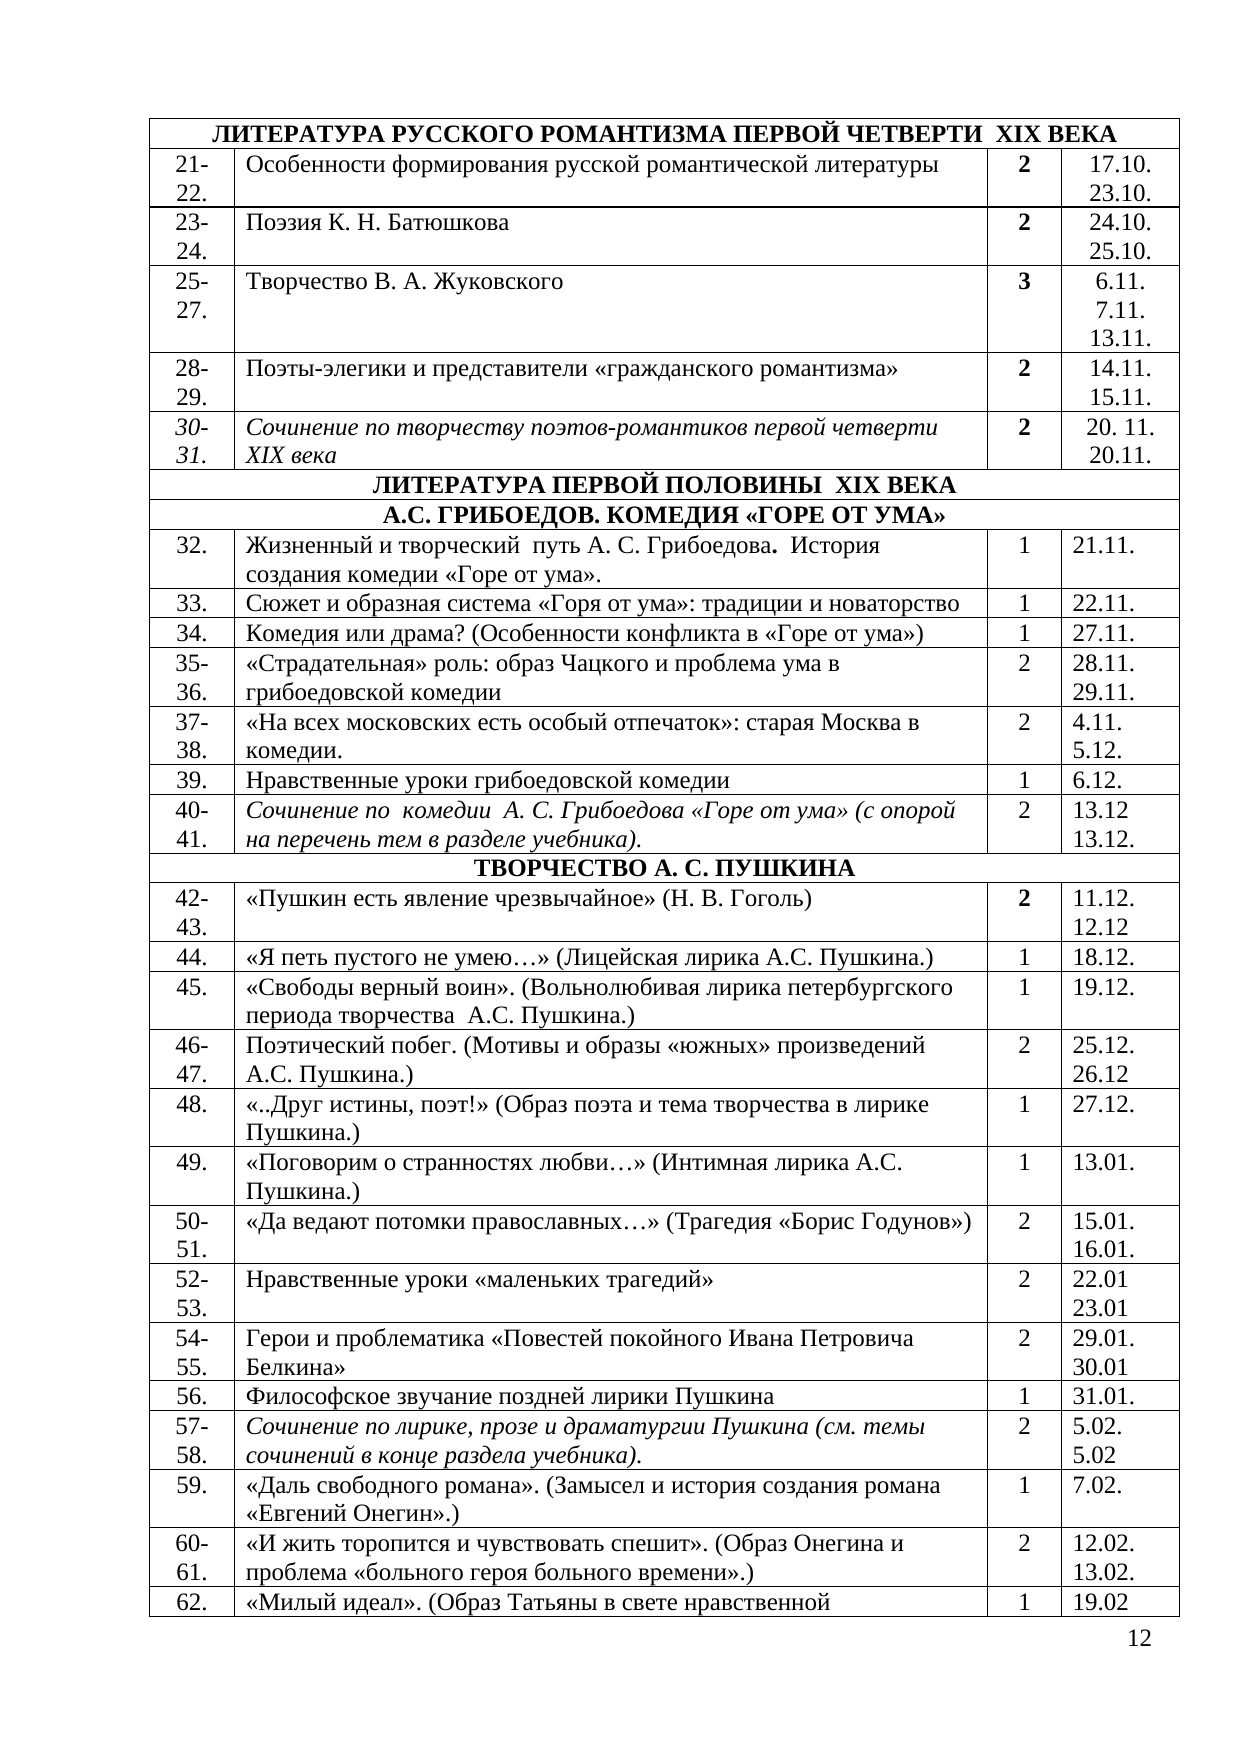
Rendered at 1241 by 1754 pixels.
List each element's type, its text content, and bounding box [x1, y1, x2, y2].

table_cell 1 [988, 765, 1061, 794]
table_cell 2 [988, 1411, 1061, 1469]
table_cell 12.02. 13.02. [1062, 1528, 1179, 1586]
table_cell 2 [988, 1323, 1061, 1380]
table_cell Жизненный и творческий путь А. С. Грибоедова. История создания комедии «Горе от ума». [235, 530, 987, 587]
table_cell 5.02. 5.02 [1062, 1411, 1179, 1469]
table_cell 28-29. [150, 353, 234, 411]
table_cell 19.02 [1062, 1587, 1179, 1616]
table_cell 1 [988, 1381, 1061, 1410]
table_cell 15.01. 16.01. [1062, 1206, 1179, 1263]
table_cell 2 [988, 149, 1061, 206]
table_cell А.С. ГРИБОЕДОВ. КОМЕДИЯ «ГОРЕ ОТ УМА» [150, 500, 1179, 529]
table_cell 33. [150, 589, 234, 617]
table_cell «Поговорим о странностях любви…» (Интимная лирика А.С. Пушкина.) [235, 1147, 987, 1205]
table_cell 1 [988, 589, 1061, 617]
table_cell 2 [988, 353, 1061, 411]
table_cell 49. [150, 1147, 234, 1205]
table_cell Особенности формирования русской романтической литературы [235, 149, 987, 206]
table_cell «На всех московских есть особый отпечаток»: старая Москва в комедии. [235, 707, 987, 764]
table_cell 4.11. 5.12. [1062, 707, 1179, 764]
table_cell 2 [988, 648, 1061, 706]
table_cell 1 [988, 618, 1061, 647]
table_cell 21-22. [150, 149, 234, 206]
table_cell 7.02. [1062, 1470, 1179, 1527]
table_cell 1 [988, 1147, 1061, 1205]
table_cell 37-38. [150, 707, 234, 764]
table_cell 2 [988, 795, 1061, 852]
table_cell 57-58. [150, 1411, 234, 1469]
table_cell «Свободы верный воин». (Вольнолюбивая лирика петербургского периода творчества А.С. Пушкина.) [235, 972, 987, 1029]
table_cell ТВОРЧЕСТВО А. С. ПУШКИНА [150, 854, 1179, 882]
table_cell 1 [988, 1089, 1061, 1146]
table_cell Философское звучание поздней лирики Пушкина [235, 1381, 987, 1410]
table_cell 48. [150, 1089, 234, 1146]
table_cell Творчество В. А. Жуковского [235, 266, 987, 352]
table_cell 1 [988, 1470, 1061, 1527]
table_cell 14.11. 15.11. [1062, 353, 1179, 411]
table_cell 60-61. [150, 1528, 234, 1586]
table_cell Сочинение по комедии А. С. Грибоедова «Горе от ума» (с опорой на перечень тем в разделе учебника). [235, 795, 987, 852]
table_cell 46-47. [150, 1030, 234, 1088]
table_cell 13.12 13.12. [1062, 795, 1179, 852]
table_cell 2 [988, 1528, 1061, 1586]
table_cell Поэты-элегики и представители «гражданского романтизма» [235, 353, 987, 411]
table_cell ЛИТЕРАТУРА ПЕРВОЙ ПОЛОВИНЫ XIX ВЕКА [150, 470, 1179, 499]
table_cell «Я петь пустого не умею…» (Лицейская лирика А.С. Пушкина.) [235, 942, 987, 971]
table_cell 1 [988, 972, 1061, 1029]
table_cell 2 [988, 208, 1061, 265]
table_cell «Да ведают потомки православных…» (Трагедия «Борис Годунов») [235, 1206, 987, 1263]
table_cell 22.01 23.01 [1062, 1264, 1179, 1322]
table_cell 30-31. [150, 412, 234, 469]
table_cell Комедия или драма? (Особенности конфликта в «Горе от ума») [235, 618, 987, 647]
table_cell 40-41. [150, 795, 234, 852]
table_cell «..Друг истины, поэт!» (Образ поэта и тема творчества в лирике Пушкина.) [235, 1089, 987, 1146]
table_cell ЛИТЕРАТУРА РУССКОГО РОМАНТИЗМА ПЕРВОЙ ЧЕТВЕРТИ XIX ВЕКА [150, 119, 1179, 148]
table_cell Нравственные уроки «маленьких трагедий» [235, 1264, 987, 1322]
table_cell 19.12. [1062, 972, 1179, 1029]
table_cell 45. [150, 972, 234, 1029]
table_cell 2 [988, 883, 1061, 941]
table_cell 44. [150, 942, 234, 971]
table_cell 1 [988, 942, 1061, 971]
table_cell Нравственные уроки грибоедовской комедии [235, 765, 987, 794]
table_cell Сочинение по творчеству поэтов-романтиков первой четверти XIX века [235, 412, 987, 469]
table_cell 28.11. 29.11. [1062, 648, 1179, 706]
table_cell Герои и проблематика «Повестей покойного Ивана Петровича Белкина» [235, 1323, 987, 1380]
table_cell 3 [988, 266, 1061, 352]
table_cell 56. [150, 1381, 234, 1410]
table_cell 2 [988, 707, 1061, 764]
table_cell 42-43. [150, 883, 234, 941]
table_cell 25-27. [150, 266, 234, 352]
table_cell 27.11. [1062, 618, 1179, 647]
table_cell Поэзия К. Н. Батюшкова [235, 208, 987, 265]
table_cell 24.10. 25.10. [1062, 208, 1179, 265]
table_cell Поэтический побег. (Мотивы и образы «южных» произведений А.С. Пушкина.) [235, 1030, 987, 1088]
table_cell 29.01. 30.01 [1062, 1323, 1179, 1380]
table_cell 62. [150, 1587, 234, 1616]
table_cell 34. [150, 618, 234, 647]
table_cell 59. [150, 1470, 234, 1527]
table_cell 11.12. 12.12 [1062, 883, 1179, 941]
table_cell 20. 11. 20.11. [1062, 412, 1179, 469]
table_cell 27.12. [1062, 1089, 1179, 1146]
table_cell 6.11. 7.11. 13.11. [1062, 266, 1179, 352]
table_cell 52-53. [150, 1264, 234, 1322]
table_cell 17.10. 23.10. [1062, 149, 1179, 206]
table_cell «Даль свободного романа». (Замысел и история создания романа «Евгений Онегин».) [235, 1470, 987, 1527]
table_cell 13.01. [1062, 1147, 1179, 1205]
table_cell 2 [988, 1206, 1061, 1263]
table_cell 54-55. [150, 1323, 234, 1380]
table_cell 2 [988, 1264, 1061, 1322]
table_cell 23-24. [150, 208, 234, 265]
table_cell 31.01. [1062, 1381, 1179, 1410]
table_cell 50-51. [150, 1206, 234, 1263]
table_cell Сочинение по лирике, прозе и драматургии Пушкина (см. темы сочинений в конце раздела учебника). [235, 1411, 987, 1469]
table_cell «И жить торопится и чувствовать спешит». (Образ Онегина и проблема «больного героя больного времени».) [235, 1528, 987, 1586]
table_cell 22.11. [1062, 589, 1179, 617]
table_cell 6.12. [1062, 765, 1179, 794]
table_cell 25.12. 26.12 [1062, 1030, 1179, 1088]
table_cell «Страдательная» роль: образ Чацкого и проблема ума в грибоедовской комедии [235, 648, 987, 706]
table_cell Сюжет и образная система «Горя от ума»: традиции и новаторство [235, 589, 987, 617]
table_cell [235, 1587, 987, 1616]
table_cell 32. [150, 530, 234, 587]
table_cell 21.11. [1062, 530, 1179, 587]
table_cell 1 [988, 530, 1061, 587]
table_cell 2 [988, 1030, 1061, 1088]
table_cell «Пушкин есть явление чрезвычайное» (Н. В. Гоголь) [235, 883, 987, 941]
table_cell 2 [988, 412, 1061, 469]
table_cell 18.12. [1062, 942, 1179, 971]
table_cell 39. [150, 765, 234, 794]
table_cell 35-36. [150, 648, 234, 706]
table_cell 1 [988, 1587, 1061, 1616]
